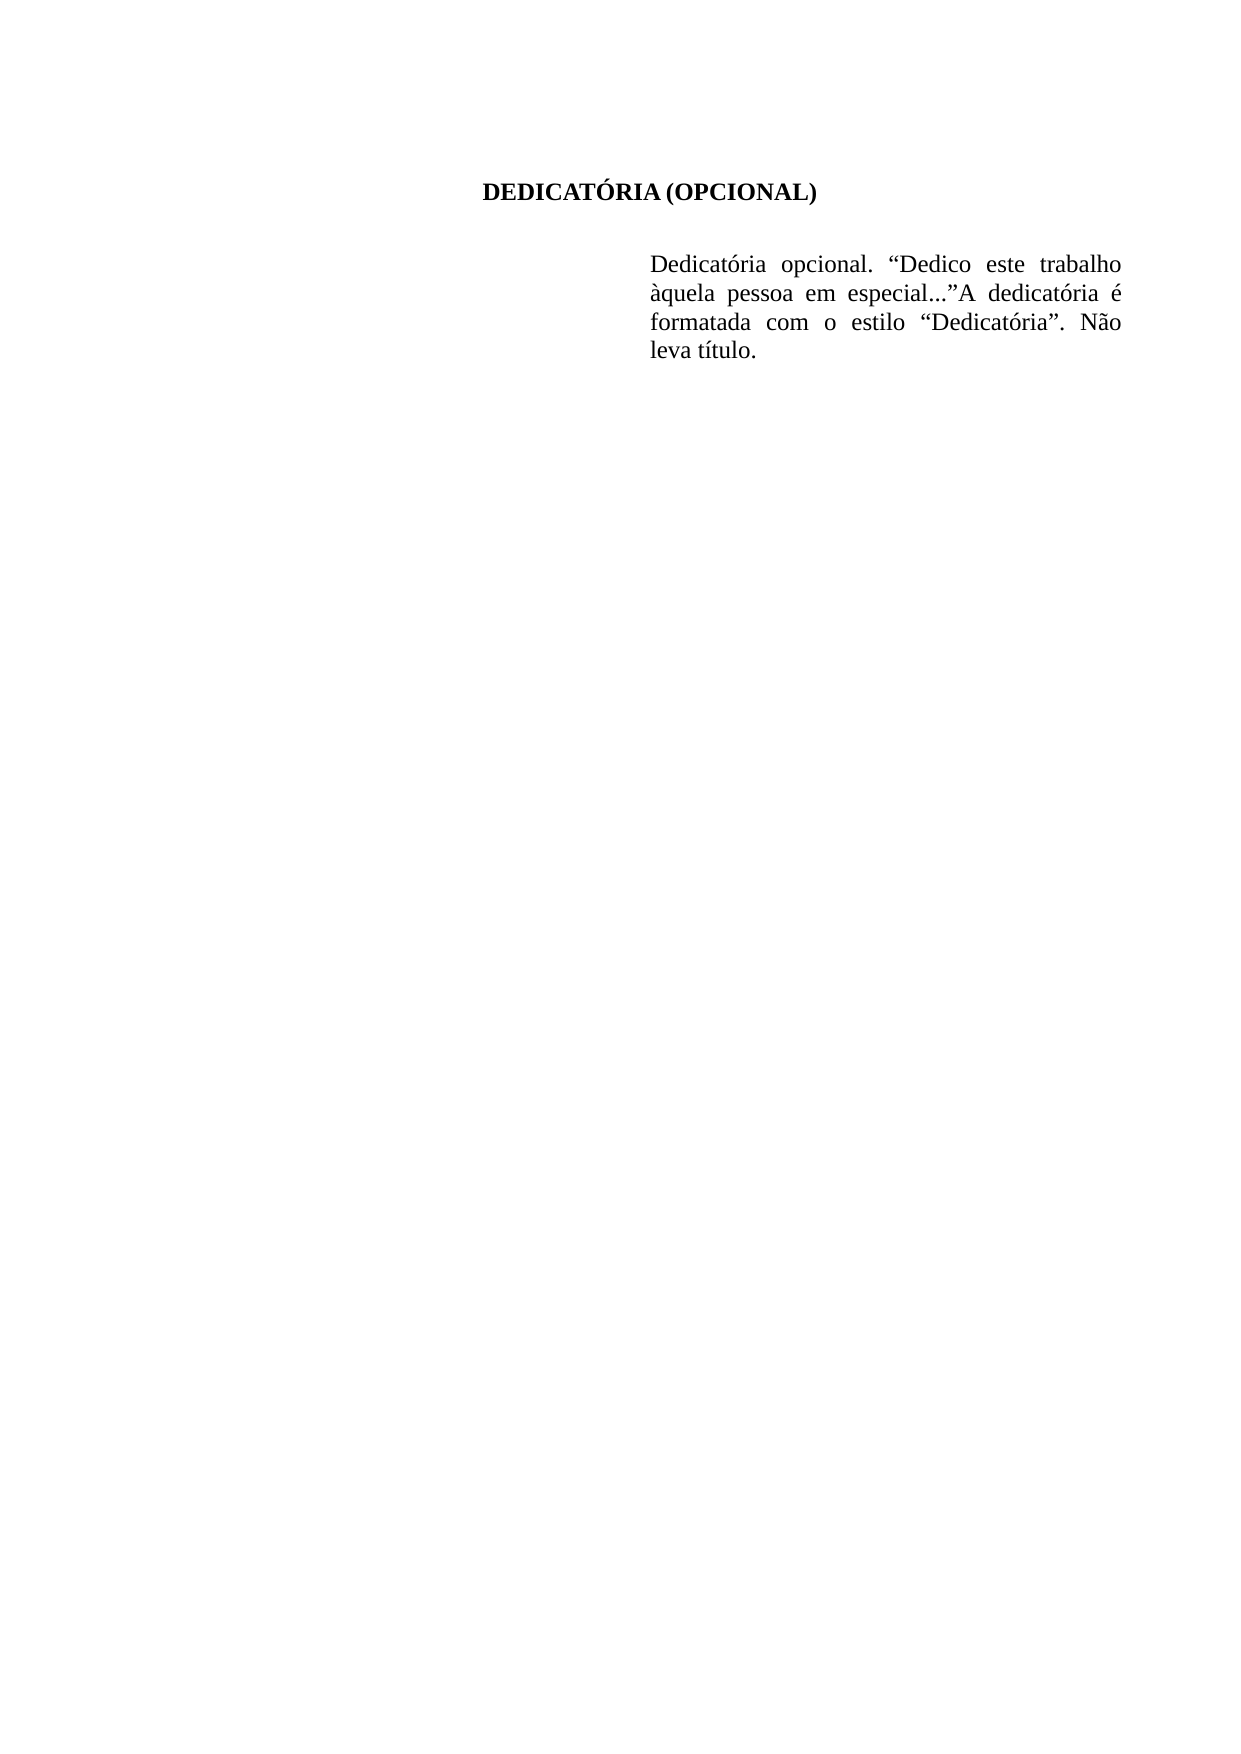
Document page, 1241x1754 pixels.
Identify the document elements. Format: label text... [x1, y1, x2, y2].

text DEDICATÓRIA (OPCIONAL) [177, 177, 1122, 206]
text Dedicatória opcional. “Dedico este trabalho àquela pessoa em especial...”A dedicatória é formatada com o estilo “Dedicatória”. Não leva título. [650, 249, 1122, 364]
